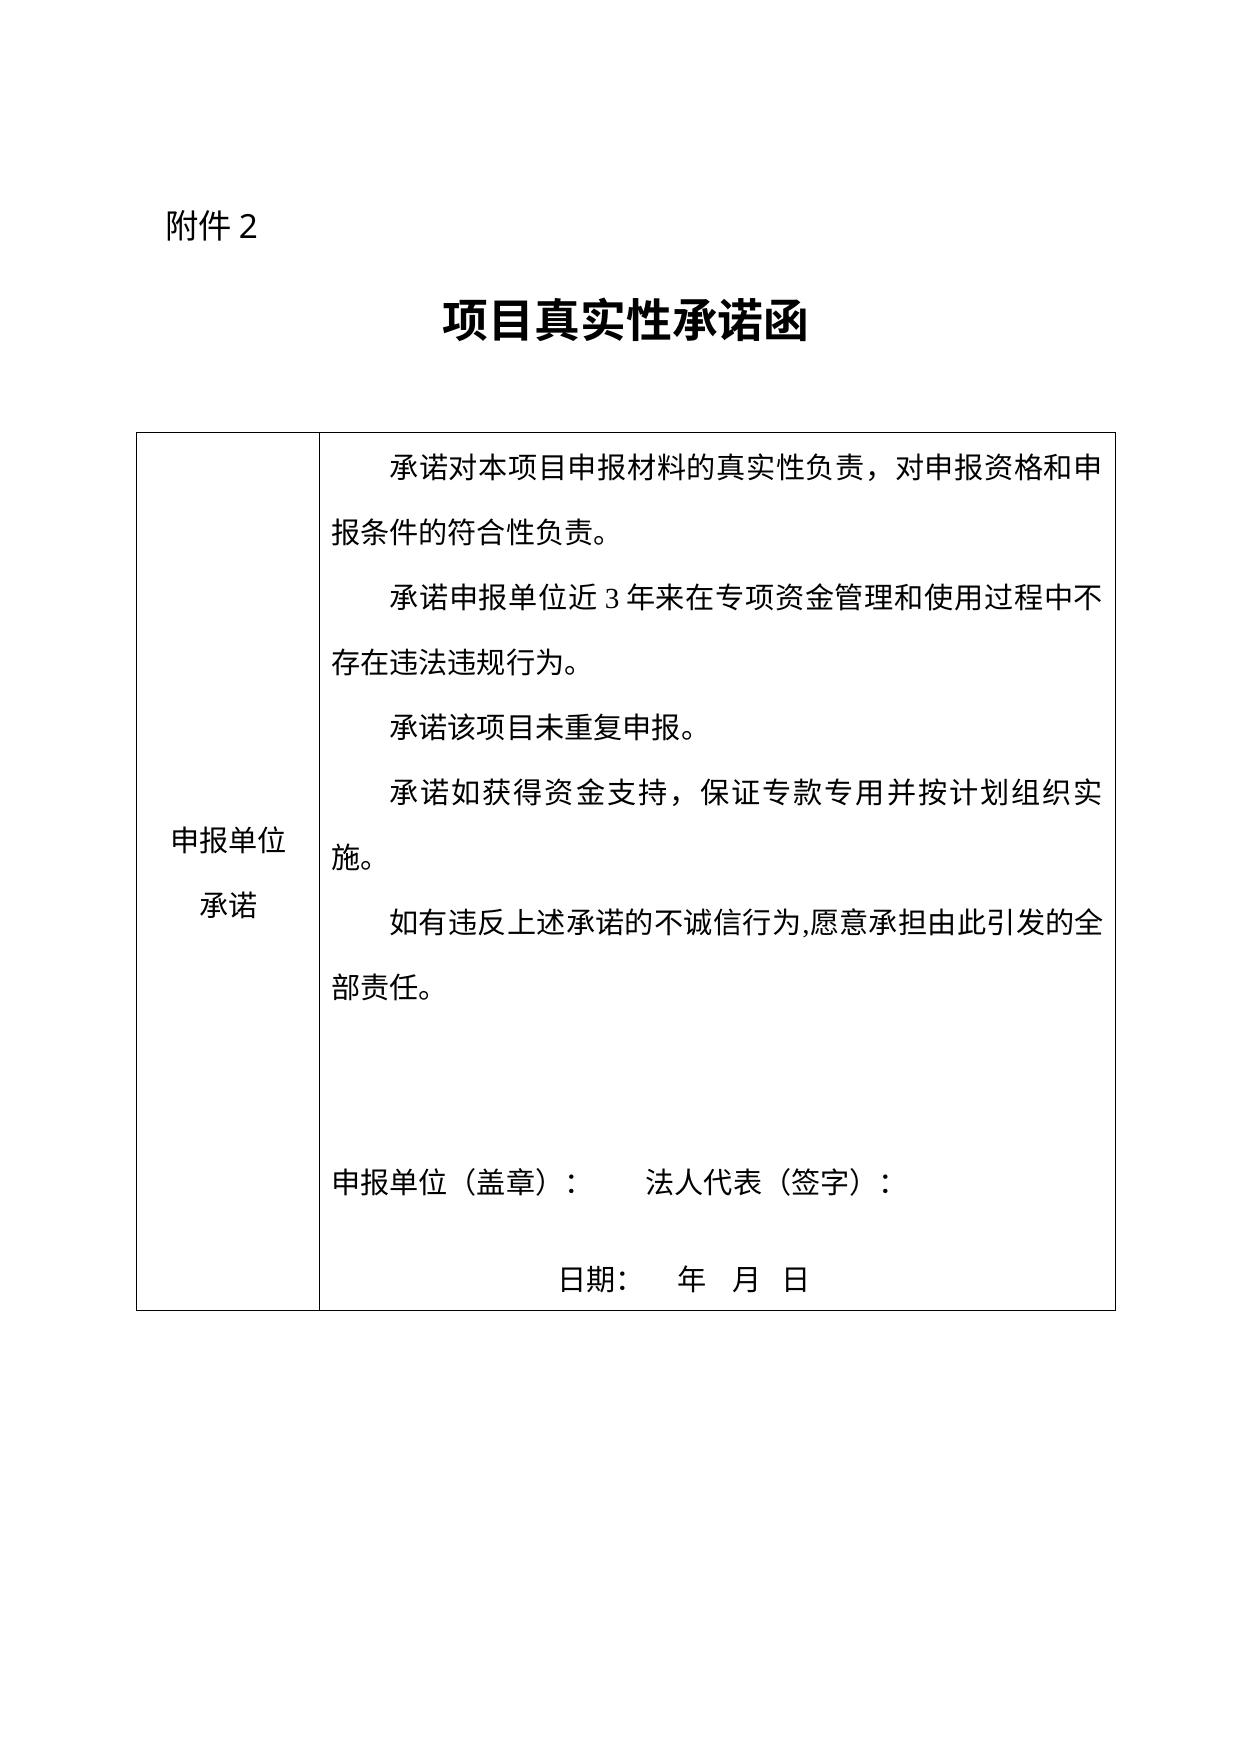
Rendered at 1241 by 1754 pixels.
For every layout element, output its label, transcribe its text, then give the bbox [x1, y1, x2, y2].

table_header 申报单位 承诺 [137, 433, 319, 1310]
text 附件2 [165, 192, 1087, 257]
text 项目真实性承诺函 [165, 269, 1087, 367]
table_header 承诺对本项目申报材料的真实性负责，对申报资格和申报条件的符合性负责。 承诺申报单位近3年来在专项资金管理和使用过程中不存在违法违规行为。 承诺该项目未重复申报。 承诺如获得资金支持，保证专款专用并按计划组织实施。 如有违反上述承诺的不诚信行为,愿意承担由此引发的全部责任。 申报单位（盖章）： 法人代表（签字）： 日期： 年 月 日 [320, 433, 1115, 1310]
